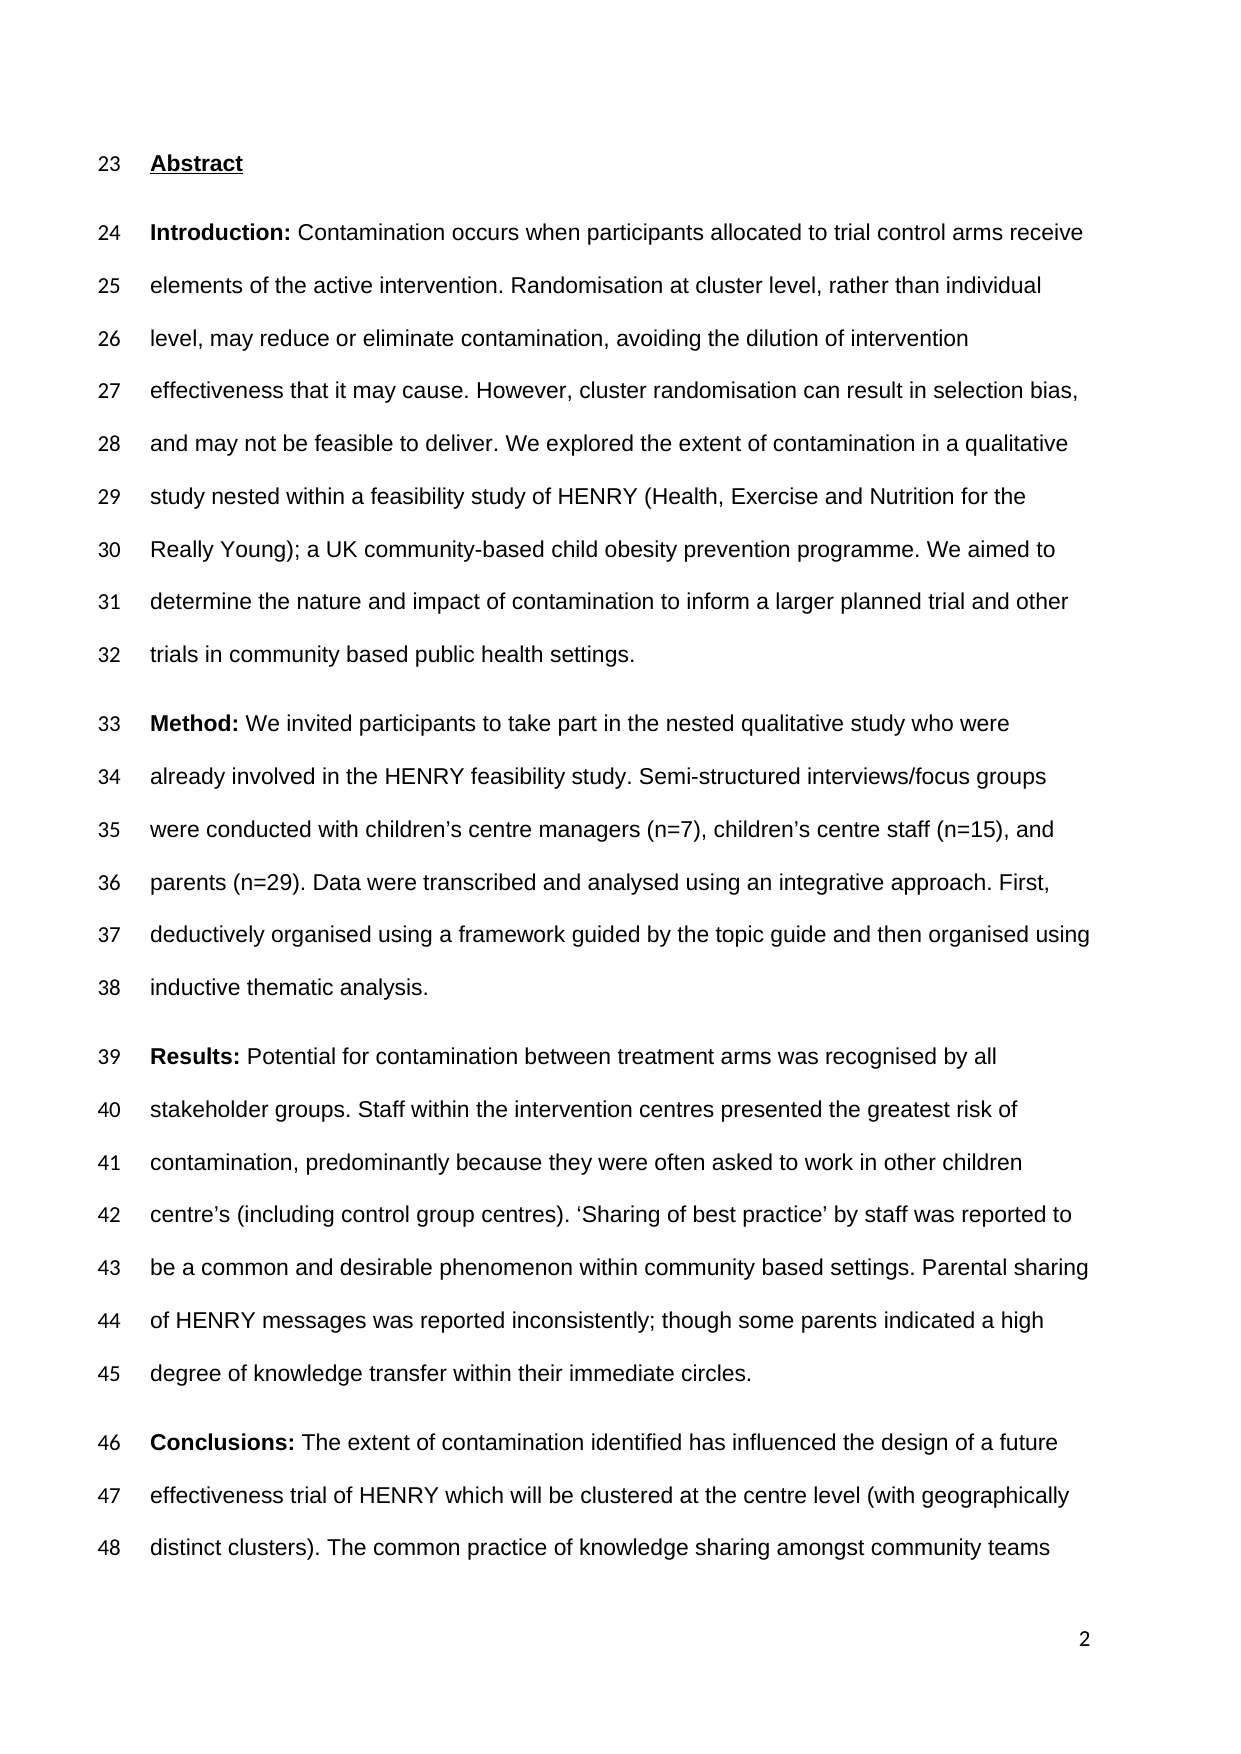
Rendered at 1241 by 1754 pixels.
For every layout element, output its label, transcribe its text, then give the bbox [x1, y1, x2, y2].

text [150, 1429, 1090, 1561]
text Introduction: Contamination occurs when participants allocated to trial control arms receive elements of the active intervention. Randomisation at cluster level, rather than individual level, may reduce or eliminate contamination, avoiding the dilution of intervention effectiveness that it may cause. However, cluster randomisation can result in selection bias, and may not be feasible to deliver. We explored the extent of contamination in a qualitative study nested within a feasibility study of HENRY (Health, Exercise and Nutrition for the Really Young); a UK community-based child obesity prevention programme. We aimed to determine the nature and impact of contamination to inform a larger planned trial and other trials in community based public health settings. [150, 219, 1090, 667]
text Abstract [150, 150, 1090, 176]
text Results: Potential for contamination between treatment arms was recognised by all stakeholder groups. Staff within the intervention centres presented the greatest risk of contamination, predominantly because they were often asked to work in other children centre’s (including control group centres). ‘Sharing of best practice’ by staff was reported to be a common and desirable phenomenon within community based settings. Parental sharing of HENRY messages was reported inconsistently; though some parents indicated a high degree of knowledge transfer within their immediate circles. [150, 1043, 1090, 1386]
text Method: We invited participants to take part in the nested qualitative study who were already involved in the HENRY feasibility study. Semi-structured interviews/focus groups were conducted with children’s centre managers (n=7), children’s centre staff (n=15), and parents (n=29). Data were transcribed and analysed using an integrative approach. First, deductively organised using a framework guided by the topic guide and then organised using inductive thematic analysis. [150, 710, 1090, 1000]
